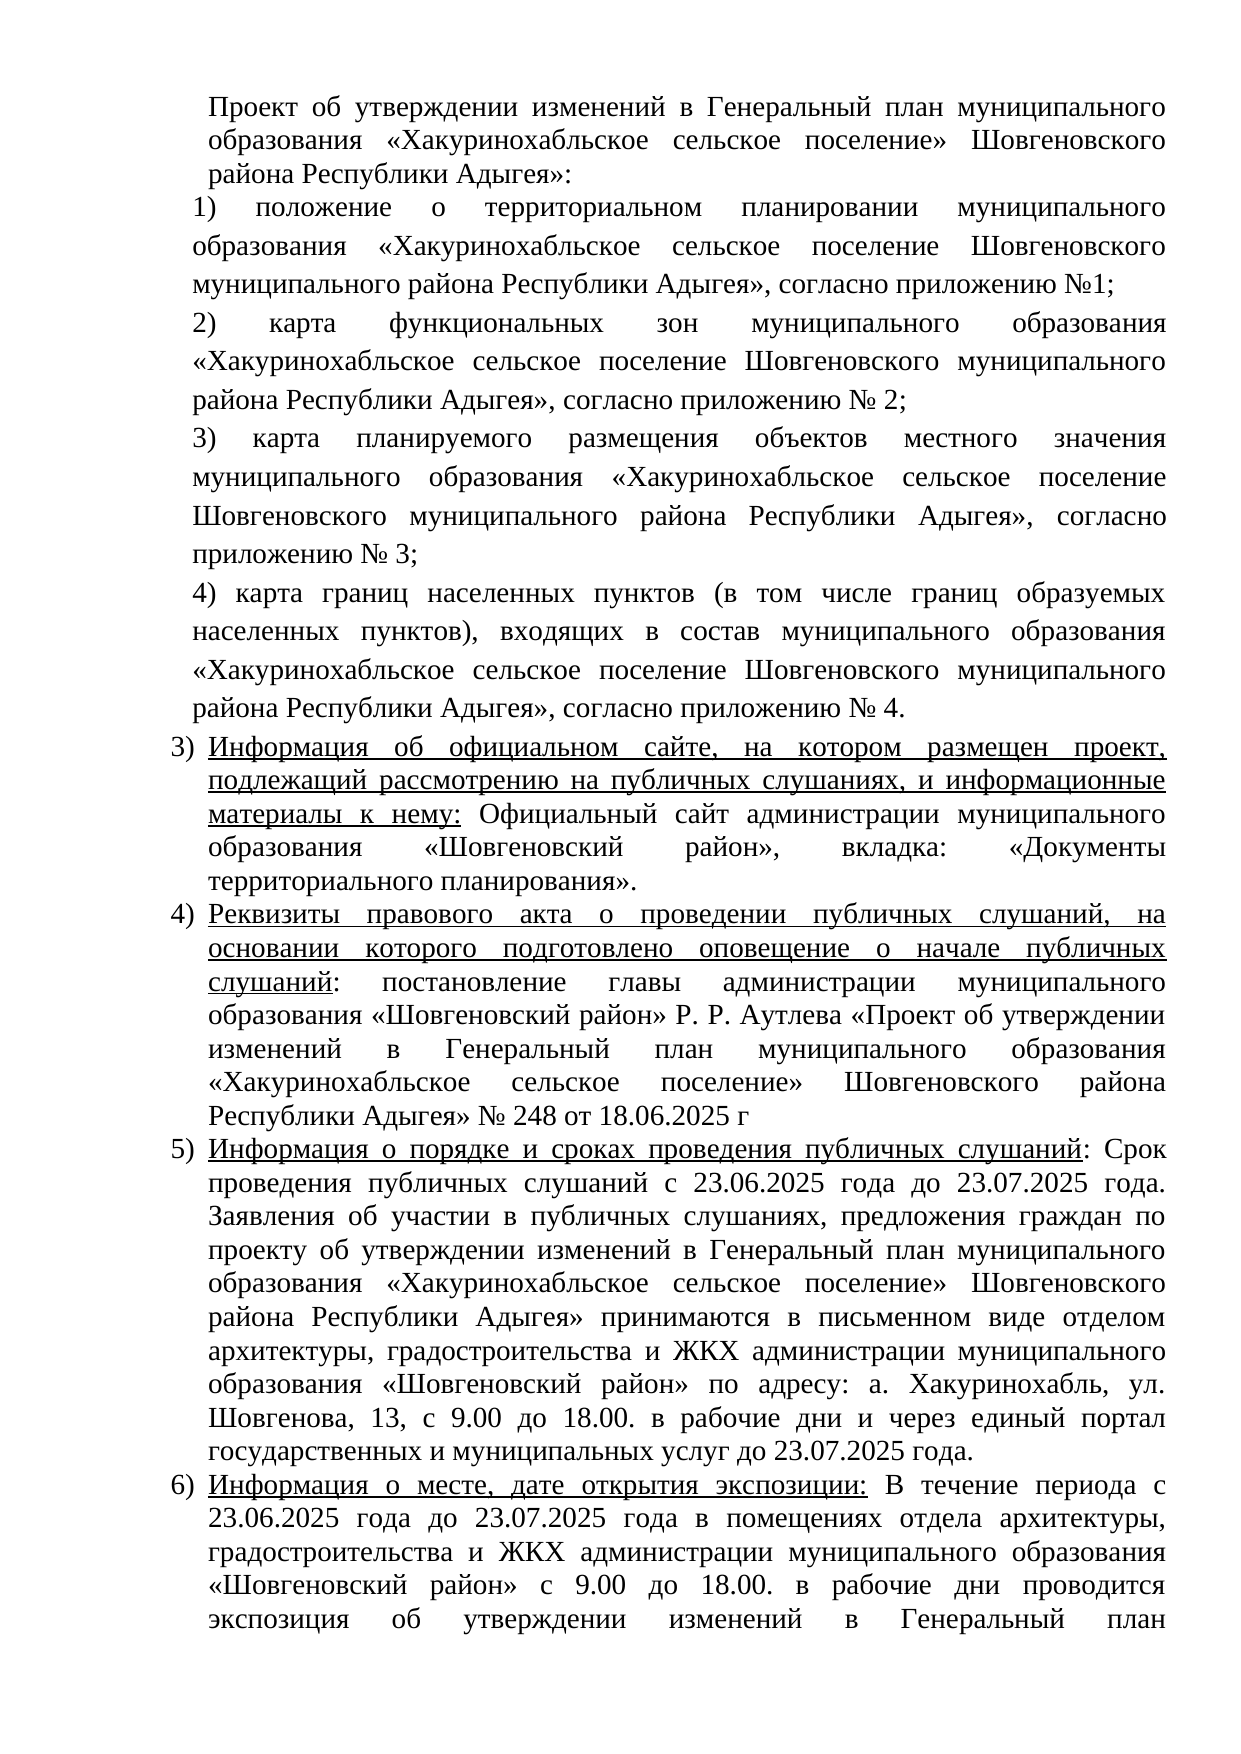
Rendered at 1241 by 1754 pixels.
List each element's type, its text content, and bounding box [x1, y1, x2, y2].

text 1) положение о территориальном планировании муниципального образования «Хакуринохабльское сельское поселение Шовгеновского муниципального района Республики Адыгея», согласно приложению №1; [192, 189, 1167, 300]
text 4) карта границ населенных пунктов (в том числе границ образуемых населенных пунктов), входящих в состав муниципального образования «Хакуринохабльское сельское поселение Шовгеновского муниципального района Республики Адыгея», согласно приложению № 4. [192, 575, 1167, 724]
text Проект об утверждении изменений в Генеральный план муниципального образования «Хакуринохабльское сельское поселение» Шовгеновского района Республики Адыгея»: [208, 89, 1167, 189]
list Реквизиты правового акта о проведении публичных слушаний, на основании которого подготовлено оповещение о начале публичных слушаний: постановление главы администрации муниципального образования «Шовгеновский район» Р. Р. Аутлева «Проект об утверждении изменений в Генеральный план муниципального образования «Хакуринохабльское сельское поселение» Шовгеновского района Республики Адыгея» № 248 от 18.06.2025 г [170, 897, 1167, 1131]
list Информация о порядке и сроках проведения публичных слушаний: Срок проведения публичных слушаний с 23.06.2025 года до 23.07.2025 года. Заявления об участии в публичных слушаниях, предложения граждан по проекту об утверждении изменений в Генеральный план муниципального образования «Хакуринохабльское сельское поселение» Шовгеновского района Республики Адыгея» принимаются в письменном виде отделом архитектуры, градостроительства и ЖКХ администрации муниципального образования «Шовгеновский район» по адресу: а. Хакуринохабль, ул. Шовгенова, 13, с 9.00 до 18.00. в рабочие дни и через единый портал государственных и муниципальных услуг до 23.07.2025 года. [170, 1131, 1167, 1467]
text 2) карта функциональных зон муниципального образования «Хакуринохабльское сельское поселение Шовгеновского муниципального района Республики Адыгея», согласно приложению № 2; [192, 305, 1167, 416]
list Информация об официальном сайте, на котором размещен проект, подлежащий рассмотрению на публичных слушаниях, и информационные материалы к нему: Официальный сайт администрации муниципального образования «Шовгеновский район», вкладка: «Документы территориального планирования». [170, 729, 1167, 897]
text 3) карта планируемого размещения объектов местного значения муниципального образования «Хакуринохабльское сельское поселение Шовгеновского муниципального района Республики Адыгея», согласно приложению № 3; [192, 421, 1167, 570]
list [170, 1467, 1167, 1634]
